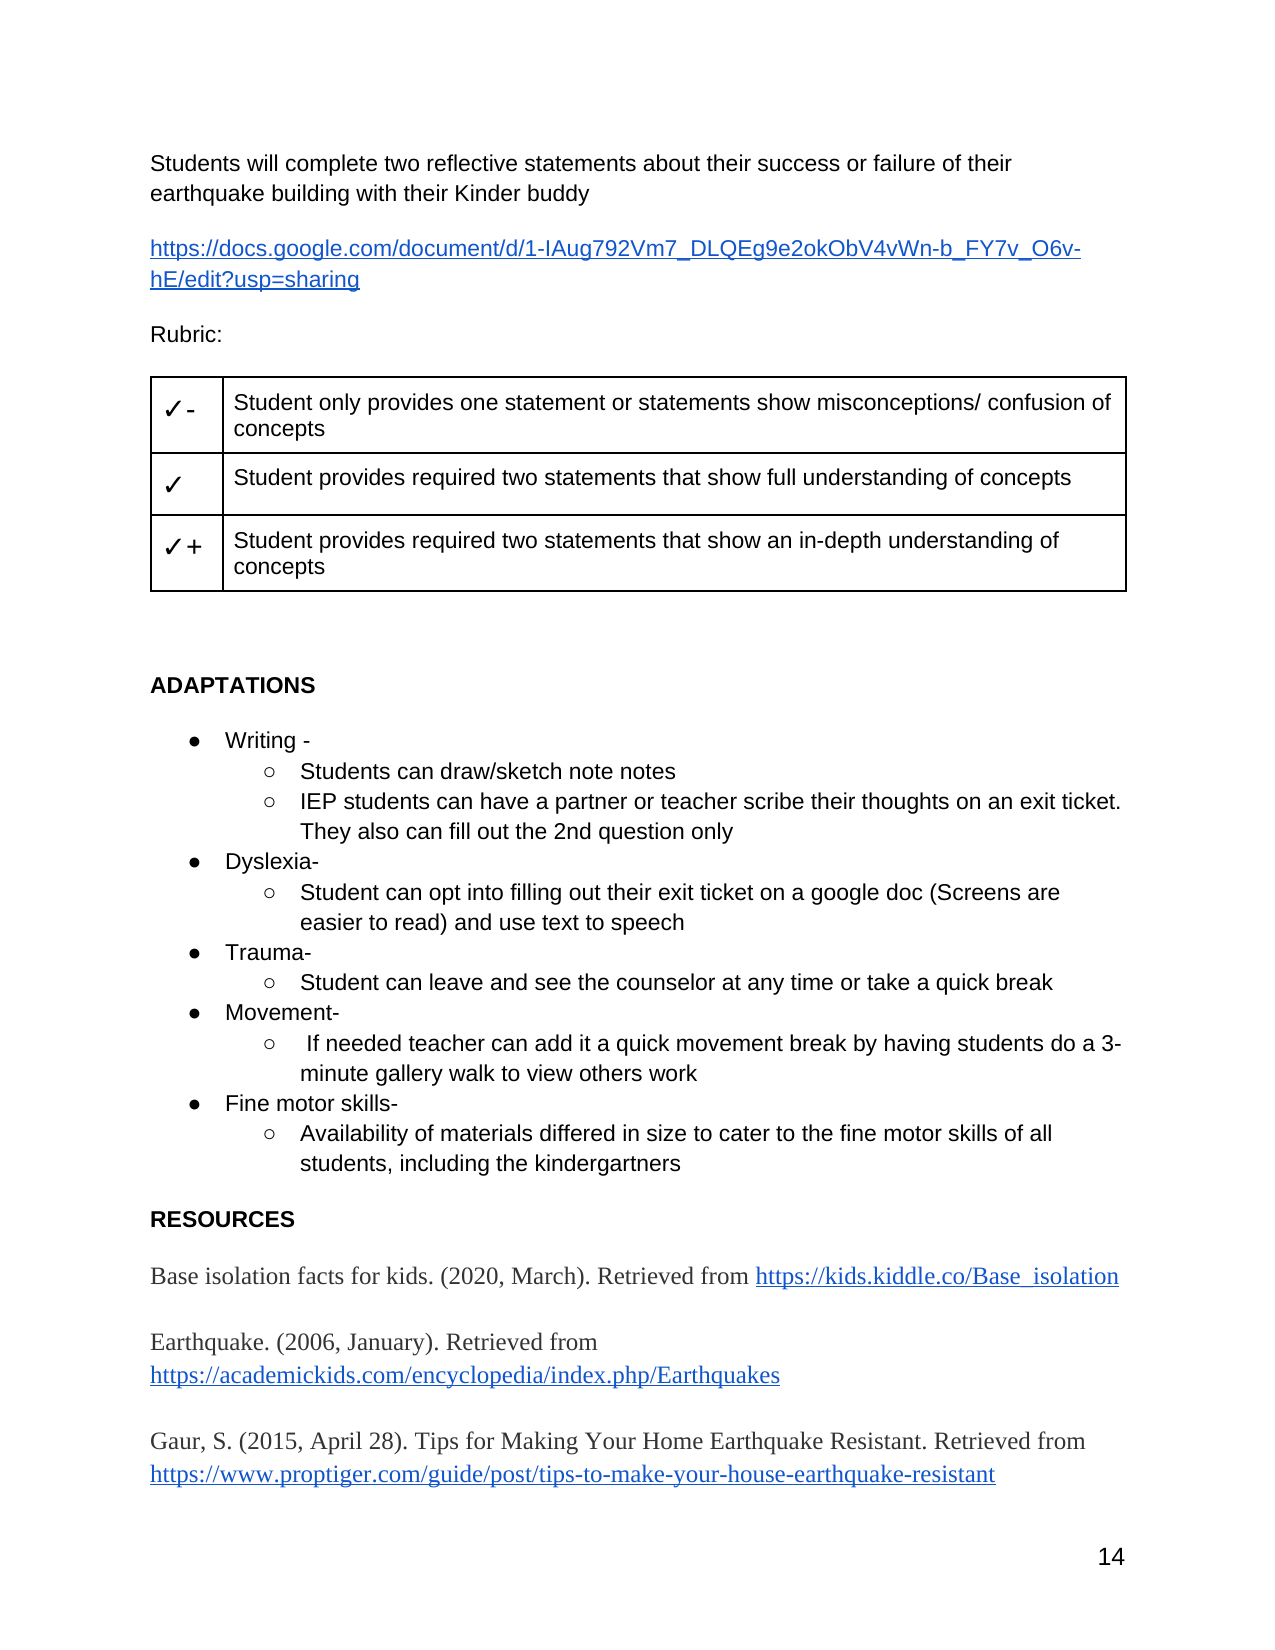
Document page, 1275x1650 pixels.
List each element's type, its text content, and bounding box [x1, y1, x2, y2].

list Students can draw/sketch note notes [262, 758, 1125, 784]
text Earthquake. (2006, January). Retrieved from https://academickids.com/encyclopedia/index.php/Earthquakes [150, 1327, 1125, 1388]
list Movement- [187, 999, 1125, 1026]
list IEP students can have a partner or teacher scribe their thoughts on an exit ticket. They also can fill out the 2nd question only [262, 788, 1125, 844]
list Trauma- [187, 939, 1125, 965]
text Students will complete two reflective statements about their success or failure of their earthquake building with their Kinder buddy [150, 150, 1125, 207]
text https://docs.google.com/document/d/1-IAug792Vm7_DLQEg9e2okObV4vWn-b_FY7v_O6v-hE/edit?usp=sharing [150, 235, 1125, 292]
list If needed teacher can add it a quick movement break by having students do a 3-minute gallery walk to view others work [262, 1029, 1125, 1086]
table_cell ✓+ [152, 516, 222, 590]
table_cell ✓ [152, 454, 222, 514]
text Gaur, S. (2015, April 28). Tips for Making Your Home Earthquake Resistant. Retrieved from https://www.proptiger.com/guide/post/tips-to-make-your-house-earthquake-resistant [150, 1426, 1125, 1488]
list Student can opt into filling out their exit ticket on a google doc (Screens are easier to read) and use text to speech [262, 878, 1125, 935]
text ADAPTATIONS [150, 672, 1125, 698]
table_cell Student provides required two statements that show an in-depth understanding of concepts [224, 516, 1125, 590]
list Availability of materials differed in size to cater to the fine motor skills of all students, including the kindergartners [262, 1120, 1125, 1177]
text RESOURCES [150, 1206, 1125, 1232]
list Fine motor skills- [187, 1090, 1125, 1116]
text Rubric: [150, 321, 1125, 347]
list Writing - [187, 727, 1125, 754]
table_header ✓- [152, 378, 222, 452]
table_cell Student provides required two statements that show full understanding of concepts [224, 454, 1125, 514]
list Dyslexia- [187, 848, 1125, 874]
list Student can leave and see the counselor at any time or take a quick break [262, 969, 1125, 995]
table_header Student only provides one statement or statements show misconceptions/ confusion of concepts [224, 378, 1125, 452]
